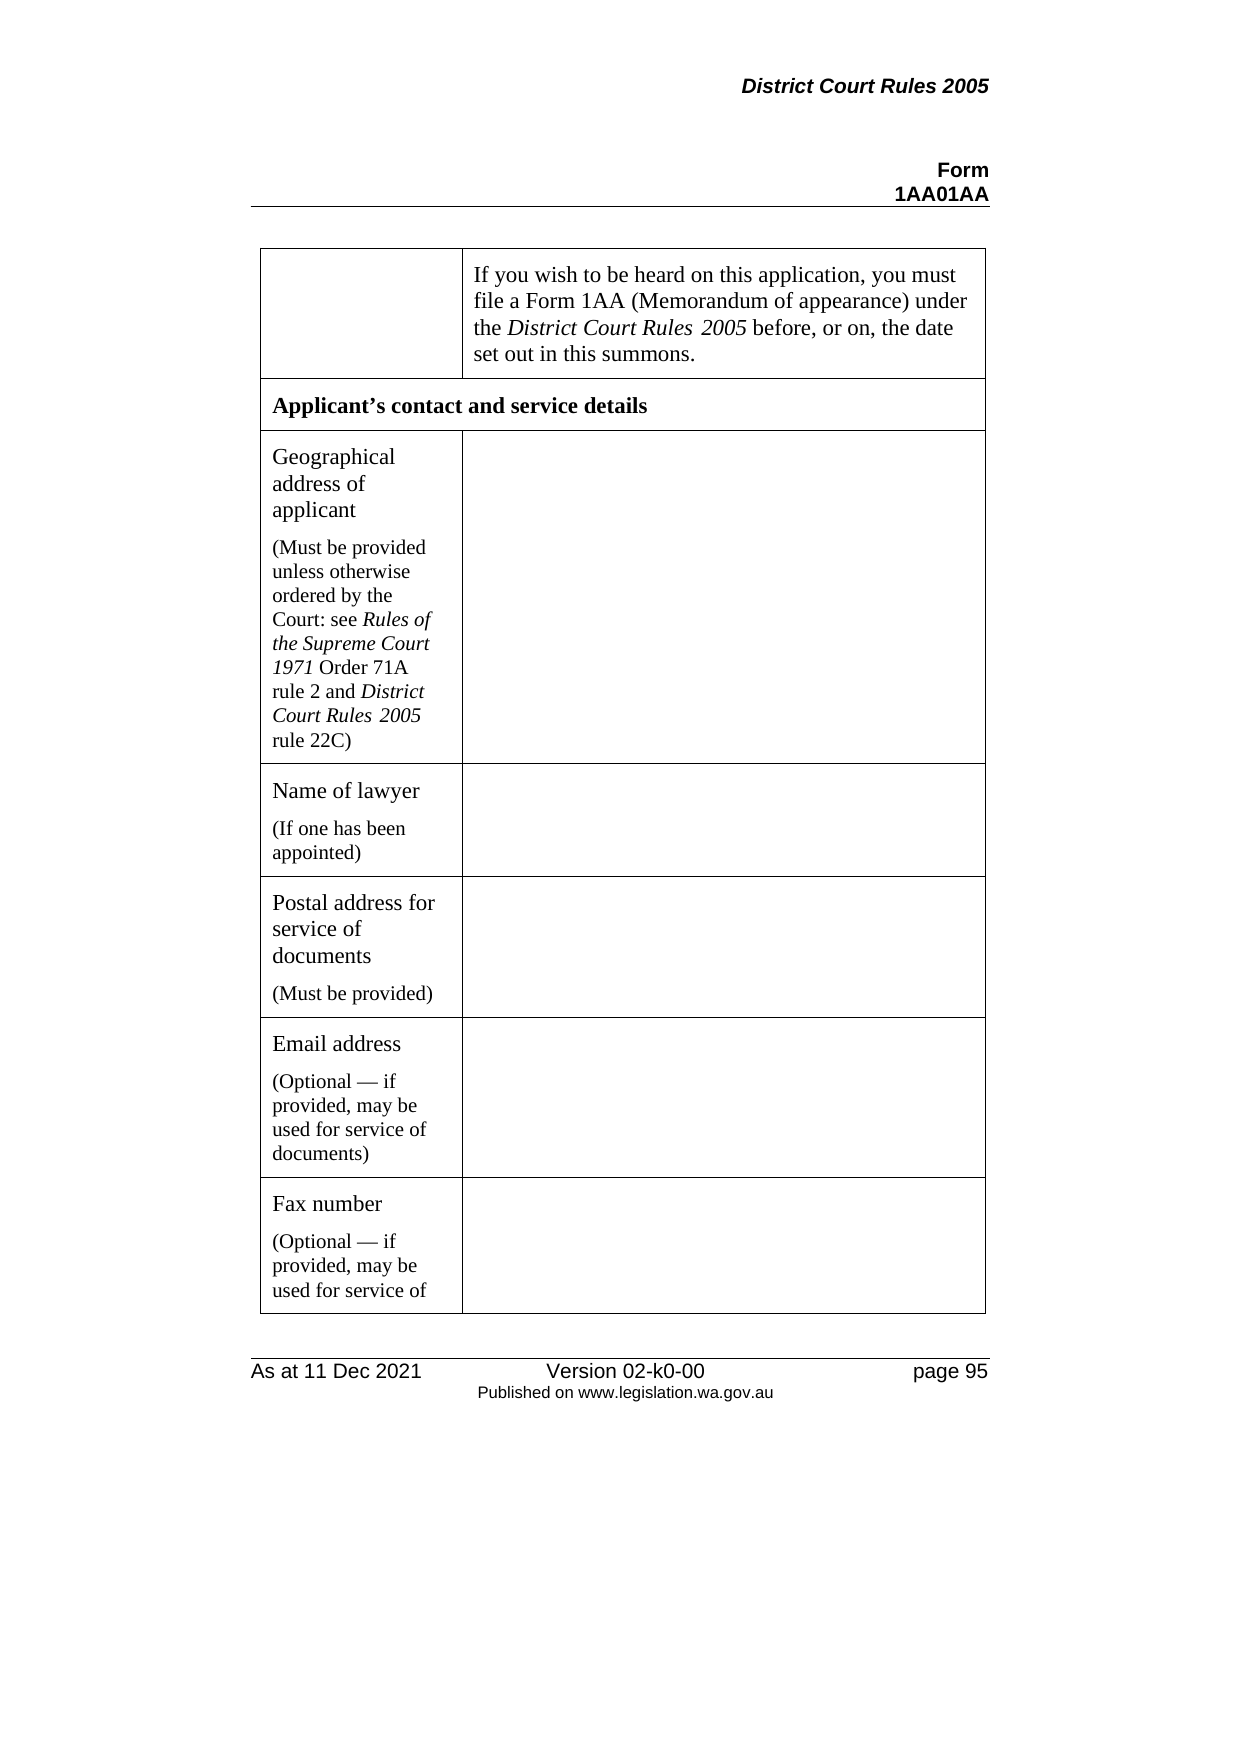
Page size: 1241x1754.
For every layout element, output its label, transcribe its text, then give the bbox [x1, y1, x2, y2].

table_cell [463, 877, 985, 1017]
table_cell [463, 431, 985, 763]
table_cell Email address (Optional — if provided, may be used for service of documents) [261, 1018, 462, 1177]
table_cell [463, 249, 985, 378]
table_cell Postal address for service of documents (Must be provided) [261, 877, 462, 1017]
table_cell [463, 1178, 985, 1313]
table_cell Geographical address of applicant (Must be provided unless otherwise ordered by the Court: see Rules of the Supreme Court 1971 Order 71A rule 2 and District Court Rules 2005 rule 22C) [261, 431, 462, 763]
table_cell Applicant’s contact and service details [261, 379, 985, 430]
table_cell Name of lawyer (If one has been appointed) [261, 764, 462, 876]
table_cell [261, 1178, 462, 1313]
table_cell [463, 1018, 985, 1177]
table_cell [463, 764, 985, 876]
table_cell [261, 249, 462, 378]
